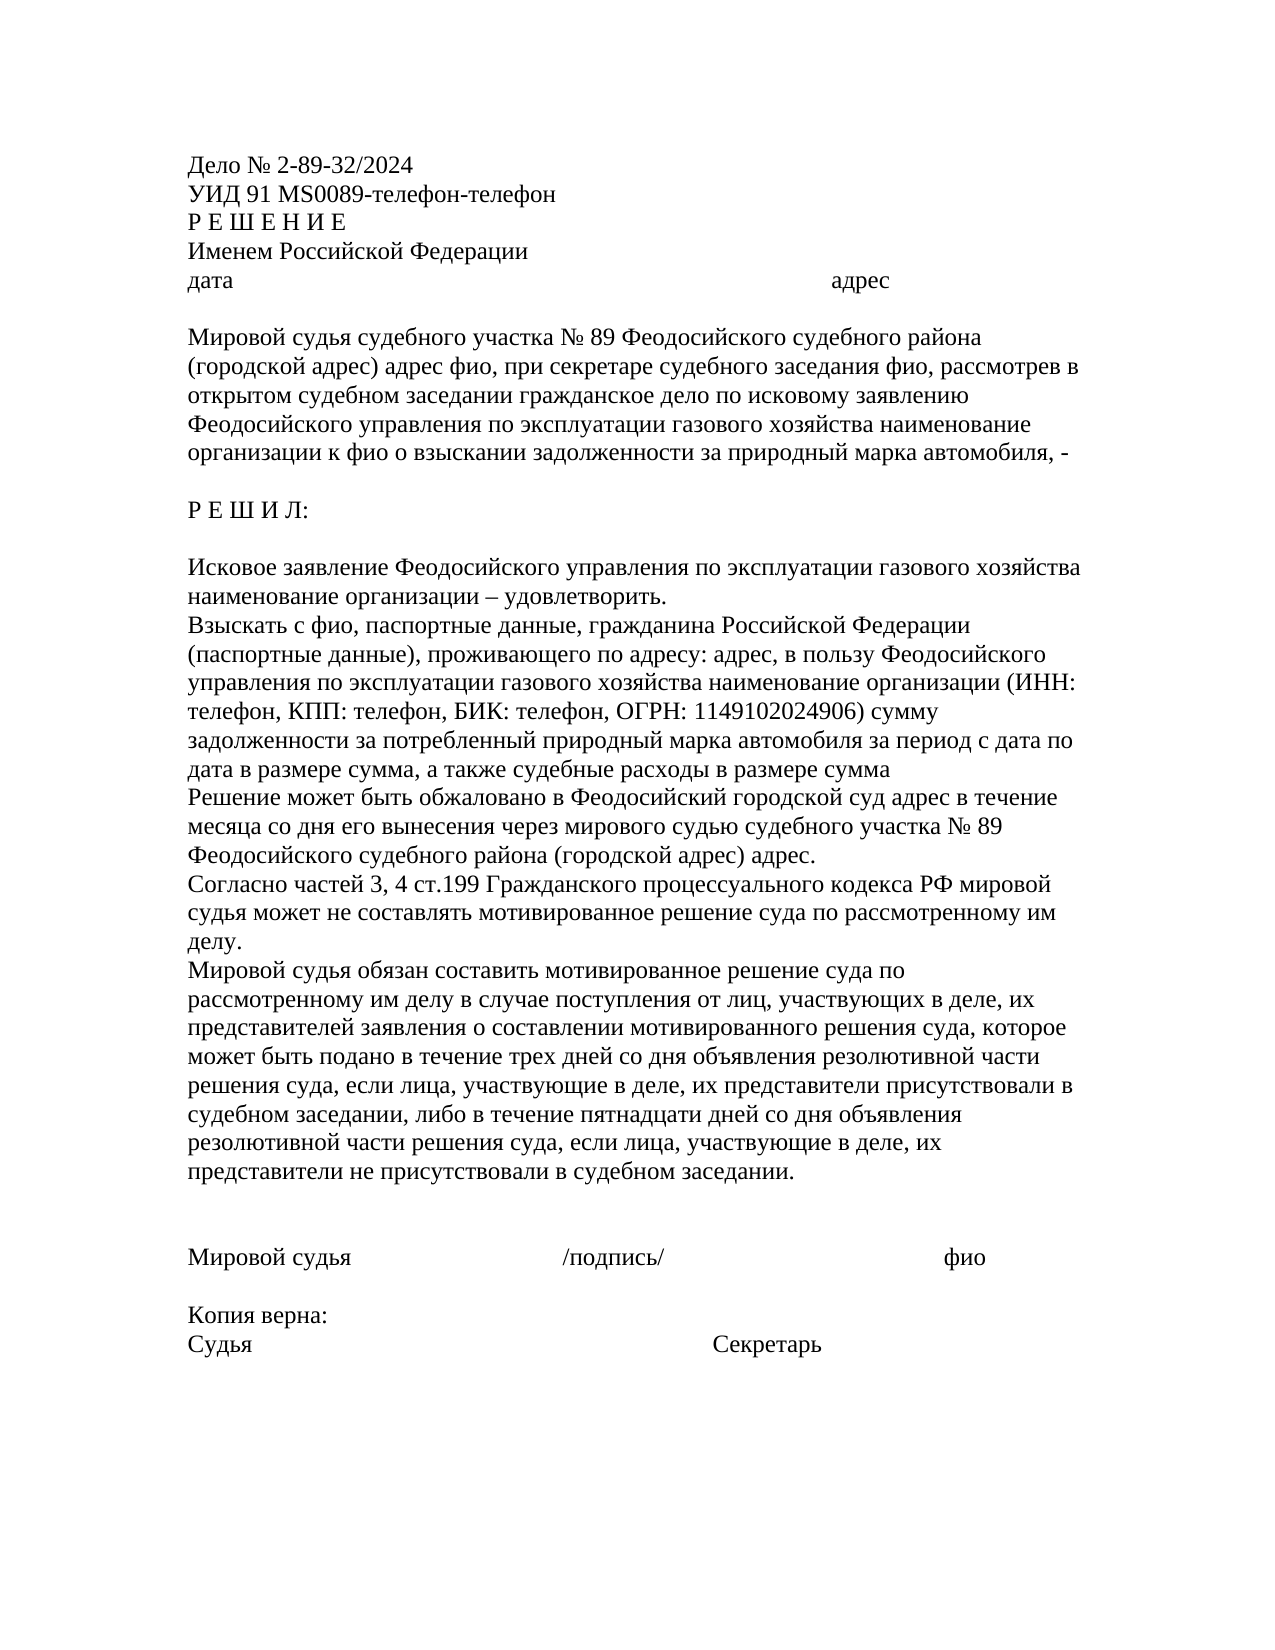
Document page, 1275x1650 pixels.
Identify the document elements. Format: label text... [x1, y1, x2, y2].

text Мировой судья /подпись/ фио [187, 1242, 1087, 1271]
text Согласно частей 3, 4 ст.199 Гражданского процессуального кодекса РФ мировой судья может не составлять мотивированное решение суда по рассмотренному им делу. [187, 869, 1087, 955]
text Судья Секретарь [187, 1329, 1087, 1357]
text УИД 91 MS0089-телефон-телефон [187, 179, 1087, 207]
text Р Е Ш И Л: [187, 495, 1087, 524]
text дата адрес [187, 265, 1087, 294]
text Мировой судья судебного участка № 89 Феодосийского судебного района (городской адрес) адрес фио, при секретаре судебного заседания фио, рассмотрев в открытом судебном заседании гражданское дело по исковому заявлению Феодосийского управления по эксплуатации газового хозяйства наименование организации к фио о взыскании задолженности за природный марка автомобиля, - [187, 322, 1087, 466]
text Взыскать с фио, паспортные данные, гражданина Российской Федерации (паспортные данные), проживающего по адресу: адрес, в пользу Феодосийского управления по эксплуатации газового хозяйства наименование организации (ИНН: телефон, КПП: телефон, БИК: телефон, ОГРН: 1149102024906) сумму задолженности за потребленный природный марка автомобиля за период с дата по дата в размере сумма, а также судебные расходы в размере сумма [187, 610, 1087, 782]
text Решение может быть обжаловано в Феодосийский городской суд адрес в течение месяца со дня его вынесения через мирового судью судебного участка № 89 Феодосийского судебного района (городской адрес) адрес. [187, 782, 1087, 869]
text Мировой судья обязан составить мотивированное решение суда по рассмотренному им делу в случае поступления от лиц, участвующих в деле, их представителей заявления о составлении мотивированного решения суда, которое может быть подано в течение трех дней со дня объявления резолютивной части решения суда, если лица, участвующие в деле, их представители присутствовали в судебном заседании, либо в течение пятнадцати дней со дня объявления резолютивной части решения суда, если лица, участвующие в деле, их представители не присутствовали в судебном заседании. [187, 955, 1087, 1185]
text Исковое заявление Феодосийского управления по эксплуатации газового хозяйства наименование организации – удовлетворить. [187, 552, 1087, 610]
text Копия верна: [187, 1300, 1087, 1329]
text Именем Российской Федерации [187, 236, 1087, 265]
text Р Е Ш Е Н И Е [187, 207, 1087, 236]
text Дело № 2-89-32/2024 [187, 150, 1087, 179]
